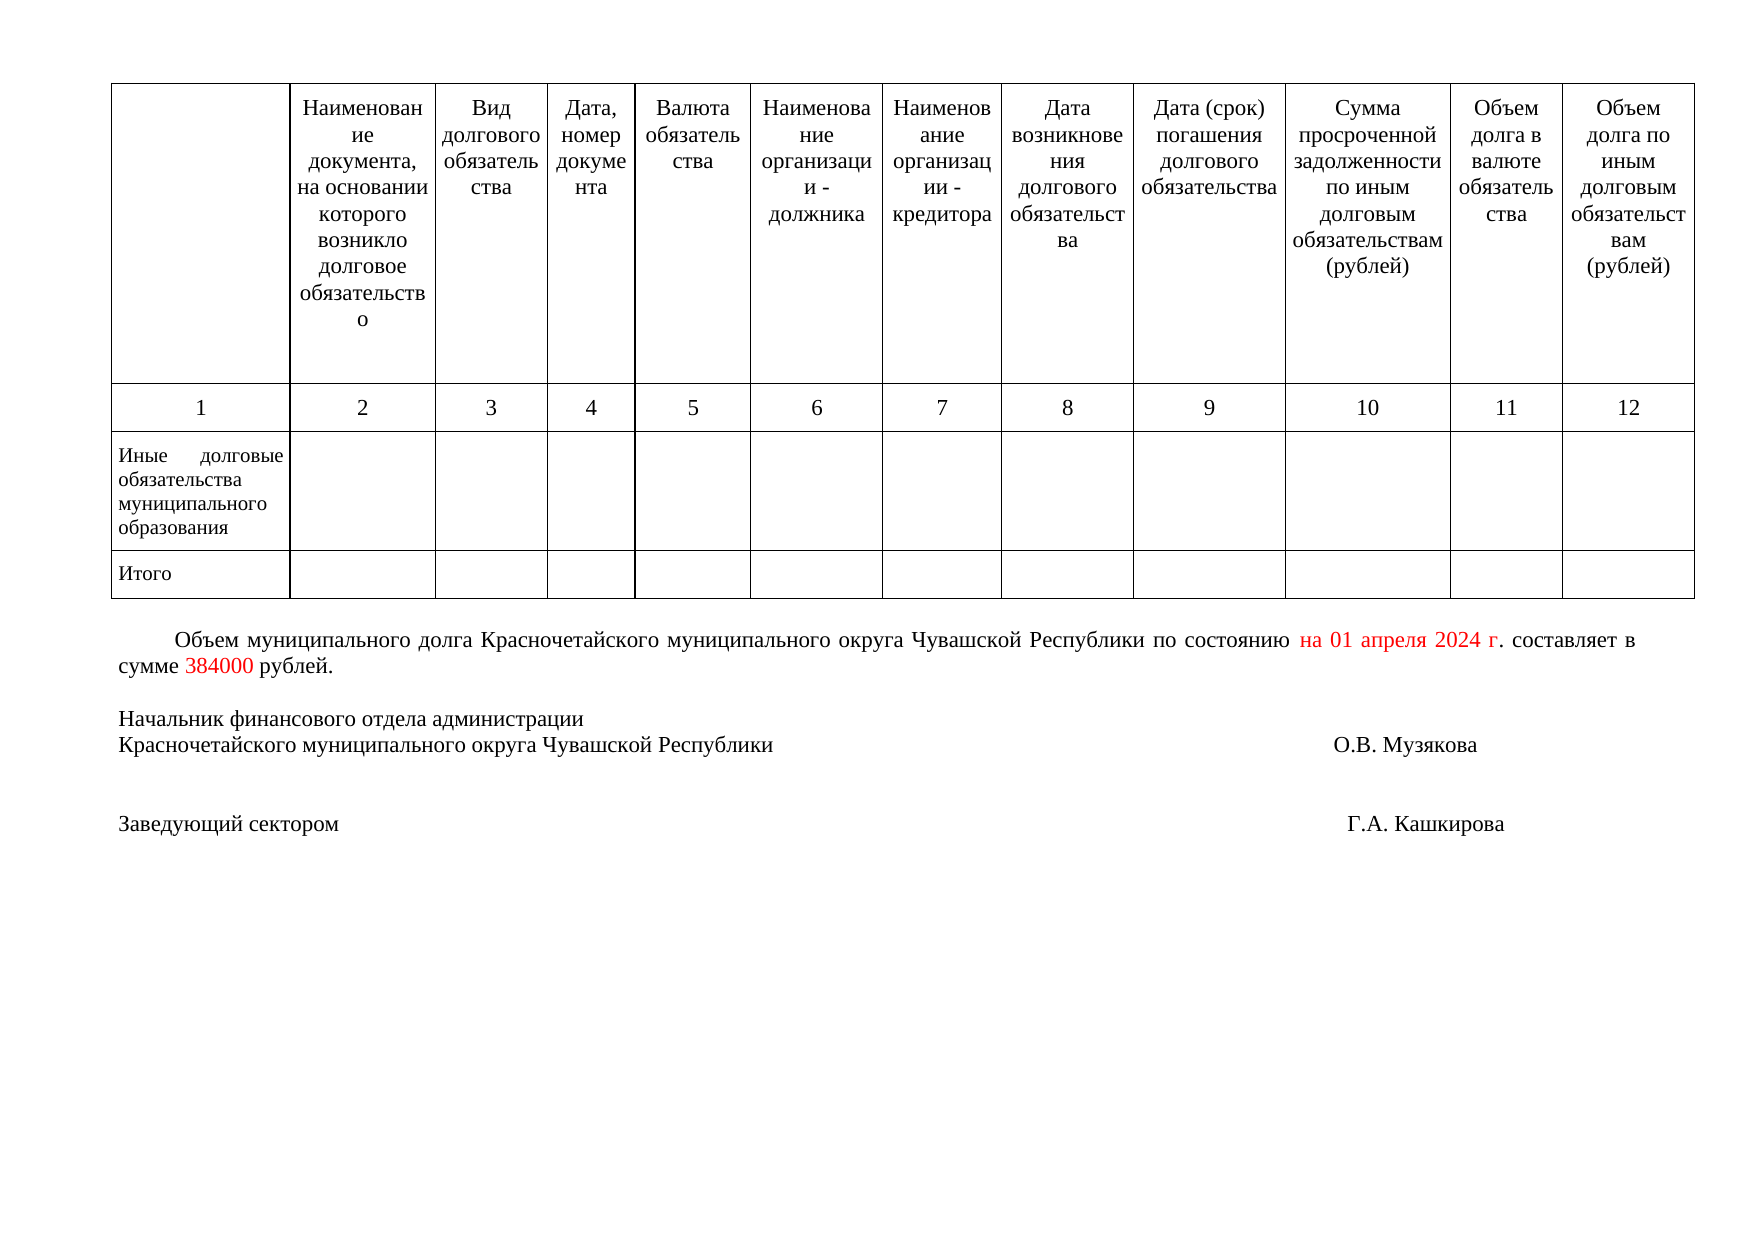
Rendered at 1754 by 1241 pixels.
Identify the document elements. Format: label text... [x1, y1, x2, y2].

table_cell 12 [1563, 384, 1694, 431]
table_header Вид долгового обязательства [436, 84, 547, 382]
table_cell [548, 551, 634, 598]
table_cell 8 [1002, 384, 1133, 431]
table_cell [1286, 432, 1450, 549]
table_header Наименование организации - должника [751, 84, 882, 382]
table_cell 11 [1451, 384, 1562, 431]
text Начальник финансового отдела администрации [118, 705, 1636, 731]
table_cell [751, 432, 882, 549]
table_cell [436, 432, 547, 549]
table_cell Иные долговые обязательства муниципального образования [112, 432, 289, 549]
table_cell [883, 432, 1001, 549]
table_header Дата (срок) погашения долгового обязательства [1134, 84, 1285, 382]
table_cell [636, 551, 750, 598]
table_cell [883, 551, 1001, 598]
table_cell 5 [636, 384, 750, 431]
table_cell [1002, 432, 1133, 549]
table_header Наименование организации - кредитора [883, 84, 1001, 382]
table_cell 4 [548, 384, 634, 431]
table_header Наименование документа, на основании которого возникло долговое обязательство [291, 84, 435, 382]
table_cell [1286, 551, 1450, 598]
table_cell [751, 551, 882, 598]
table_header Дата возникновения долгового обязательства [1002, 84, 1133, 382]
table_cell 3 [436, 384, 547, 431]
table_cell [1563, 551, 1694, 598]
table_header Сумма просроченной задолженности по иным долговым обязательствам (рублей) [1286, 84, 1450, 382]
table_cell [1134, 551, 1285, 598]
table_header Объем долга по иным долговым обязательствам (рублей) [1563, 84, 1694, 382]
table_header Объем долга в валюте обязательства [1451, 84, 1562, 382]
table_cell [1563, 432, 1694, 549]
text Заведующий сектором Г.А. Кашкирова [118, 810, 1636, 836]
table_cell 2 [291, 384, 435, 431]
table_cell [548, 432, 634, 549]
table_cell [1451, 432, 1562, 549]
table_cell [1002, 551, 1133, 598]
table_header Валюта обязательства [636, 84, 750, 382]
table_cell [291, 432, 435, 549]
table_cell 6 [751, 384, 882, 431]
table_cell [636, 432, 750, 549]
table_cell [1451, 551, 1562, 598]
table_cell 10 [1286, 384, 1450, 431]
table_cell [1134, 432, 1285, 549]
table_header [112, 84, 289, 382]
text Красночетайского муниципального округа Чувашской Республики О.В. Музякова [118, 731, 1636, 757]
table_cell [291, 551, 435, 598]
table_cell 7 [883, 384, 1001, 431]
table_cell [436, 551, 547, 598]
text Объем муниципального долга Красночетайского муниципального округа Чувашской Республики по состоянию на 01 апреля 2024 г. составляет в сумме 384000 рублей. [118, 626, 1636, 678]
table_cell 1 [112, 384, 289, 431]
table_header Дата, номер документа [548, 84, 634, 382]
table_cell 9 [1134, 384, 1285, 431]
table_cell Итого [112, 551, 289, 598]
